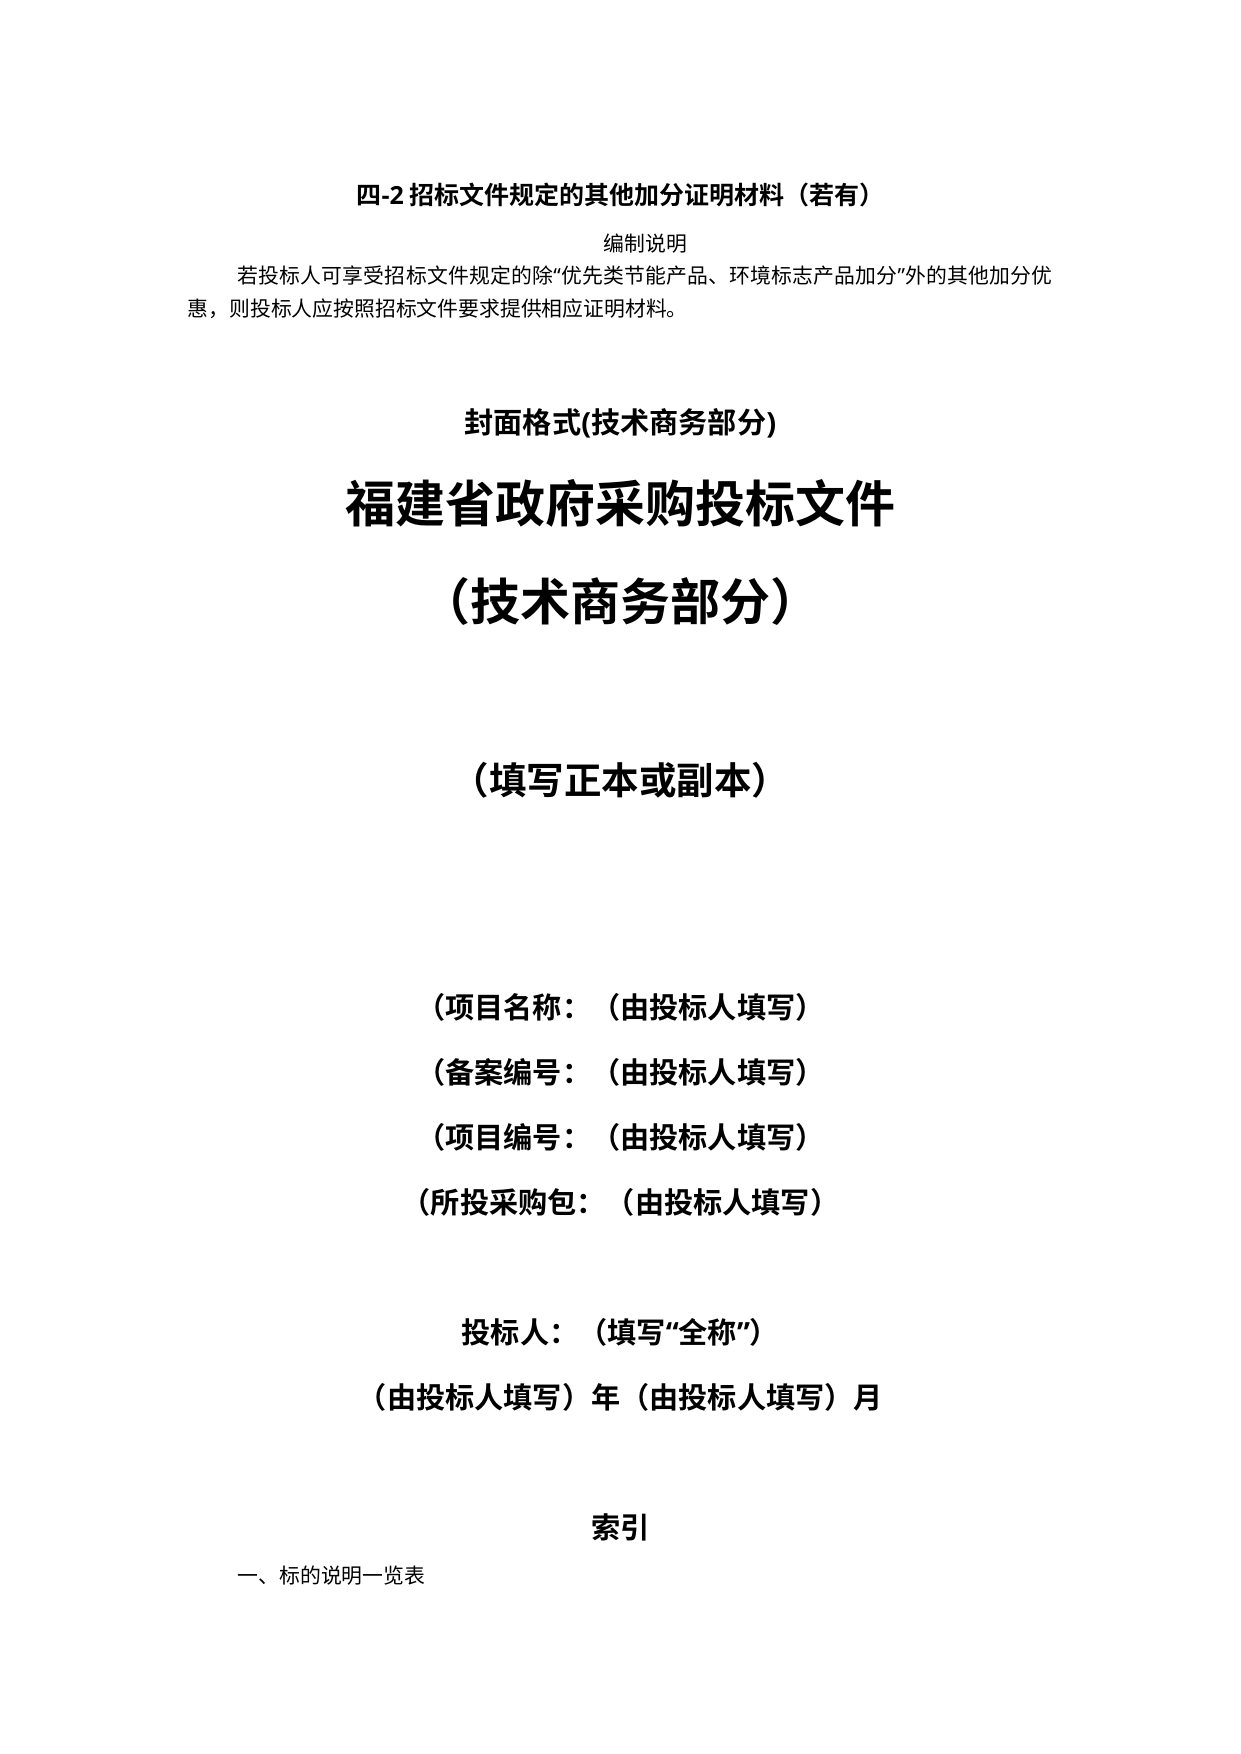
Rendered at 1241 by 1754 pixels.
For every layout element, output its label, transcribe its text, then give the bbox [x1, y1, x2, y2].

text （由投标人填写）年（由投标人填写）月 [187, 1364, 1053, 1429]
text 若投标人可享受招标文件规定的除“优先类节能产品、环境标志产品加分”外的其他加分优惠，则投标人应按照招标文件要求提供相应证明材料。 [187, 259, 1053, 324]
text （项目编号：（由投标人填写） [187, 1104, 1053, 1169]
text 投标人：（填写“全称”） [187, 1299, 1053, 1364]
text 四-2招标文件规定的其他加分证明材料（若有） [187, 162, 1053, 227]
text （技术商务部分） [187, 552, 1053, 747]
text （项目名称：（由投标人填写） [187, 974, 1053, 1039]
text 一、标的说明一览表 [187, 1559, 1053, 1592]
text （所投采购包：（由投标人填写） [187, 1169, 1053, 1299]
text 编制说明 [187, 227, 1053, 259]
text 索引 [187, 1494, 1053, 1559]
text 封面格式(技术商务部分) [187, 389, 1053, 454]
text 福建省政府采购投标文件 [187, 454, 1053, 552]
text （备案编号：（由投标人填写） [187, 1039, 1053, 1104]
text （填写正本或副本） [187, 747, 1053, 974]
